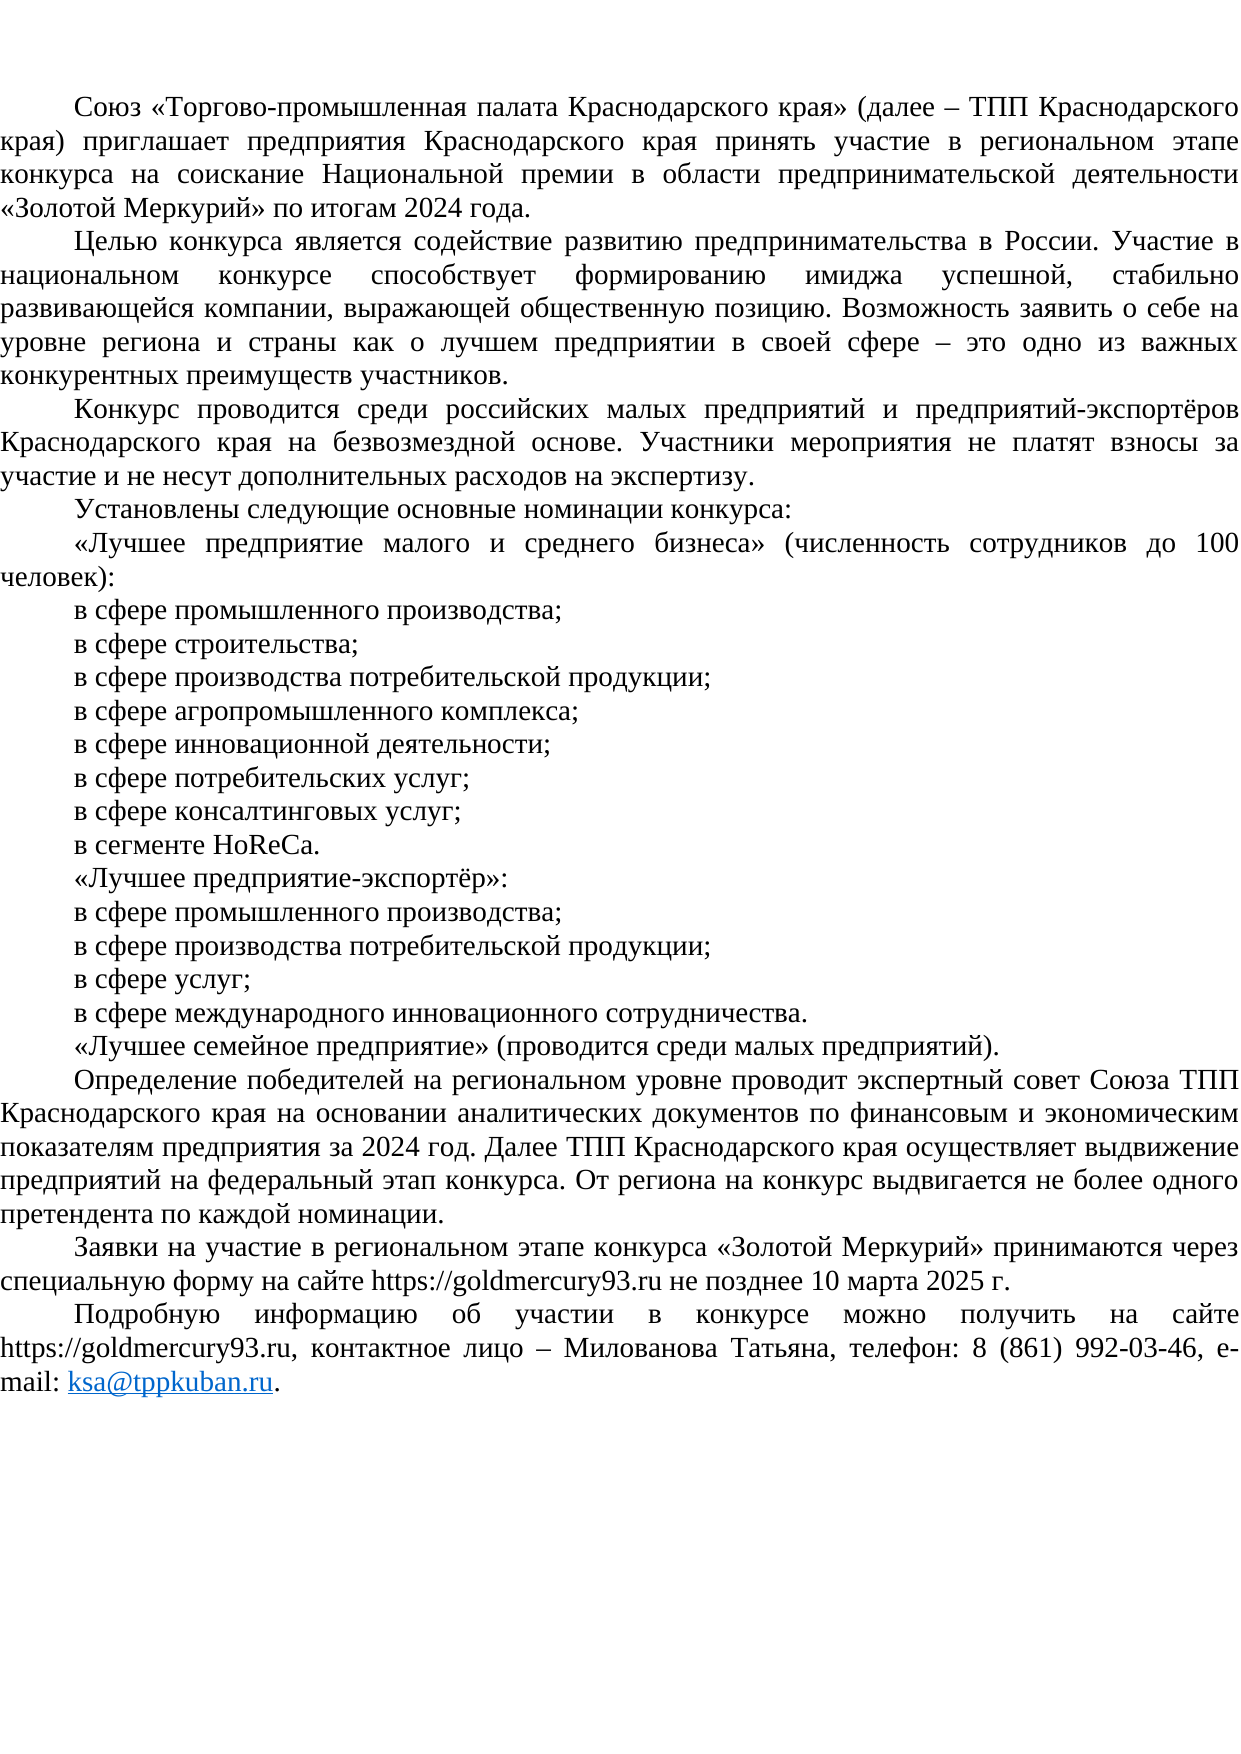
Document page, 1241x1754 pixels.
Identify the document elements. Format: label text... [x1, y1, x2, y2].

text «Лучшее предприятие малого и среднего бизнеса» (численность сотрудников до 100 человек): [0, 525, 1240, 592]
text Союз «Торгово-промышленная палата Краснодарского края» (далее – ТПП Краснодарского края) приглашает предприятия Краснодарского края принять участие в региональном этапе конкурса на соискание Национальной премии в области предпринимательской деятельности «Золотой Меркурий» по итогам 2024 года. [0, 89, 1240, 223]
text Установлены следующие основные номинации конкурса: [0, 492, 1240, 525]
text в сфере промышленного производства; [0, 592, 1240, 626]
text в сегменте HoReCa. [0, 827, 1240, 861]
text в сфере агропромышленного комплекса; [0, 693, 1240, 726]
text в сфере международного инновационного сотрудничества. [0, 995, 1240, 1028]
text Определение победителей на региональном уровне проводит экспертный совет Союза ТПП Краснодарского края на основании аналитических документов по финансовым и экономическим показателям предприятия за 2024 год. Далее ТПП Краснодарского края осуществляет выдвижение предприятий на федеральный этап конкурса. От региона на конкурс выдвигается не более одного претендента по каждой номинации. [0, 1062, 1240, 1229]
text в сфере производства потребительской продукции; [0, 928, 1240, 961]
text Заявки на участие в региональном этапе конкурса «Золотой Меркурий» принимаются через специальную форму на сайте https://goldmercury93.ru не позднее 10 марта 2025 г. [0, 1229, 1240, 1297]
text в сфере производства потребительской продукции; [0, 659, 1240, 693]
text в сфере инновационной деятельности; [0, 726, 1240, 760]
text в сфере промышленного производства; [0, 894, 1240, 928]
text Целью конкурса является содействие развитию предпринимательства в России. Участие в национальном конкурсе способствует формированию имиджа успешной, стабильно развивающейся компании, выражающей общественную позицию. Возможность заявить о себе на уровне региона и страны как о лучшем предприятии в своей сфере – это одно из важных конкурентных преимуществ участников. [0, 223, 1240, 391]
text в сфере потребительских услуг; [0, 760, 1240, 793]
text в сфере услуг; [0, 961, 1240, 995]
text «Лучшее предприятие-экспортёр»: [0, 861, 1240, 894]
text в сфере консалтинговых услуг; [0, 793, 1240, 827]
text Подробную информацию об участии в конкурсе можно получить на сайте https://goldmercury93.ru, контактное лицо – Милованова Татьяна, телефон: 8 (861) 992-03-46, e-mail: ksa@tppkuban.ru. [0, 1297, 1240, 1397]
text в сфере строительства; [0, 626, 1240, 659]
text «Лучшее семейное предприятие» (проводится среди малых предприятий). [0, 1028, 1240, 1062]
text Конкурс проводится среди российских малых предприятий и предприятий-экспортёров Краснодарского края на безвозмездной основе. Участники мероприятия не платят взносы за участие и не несут дополнительных расходов на экспертизу. [0, 391, 1240, 492]
